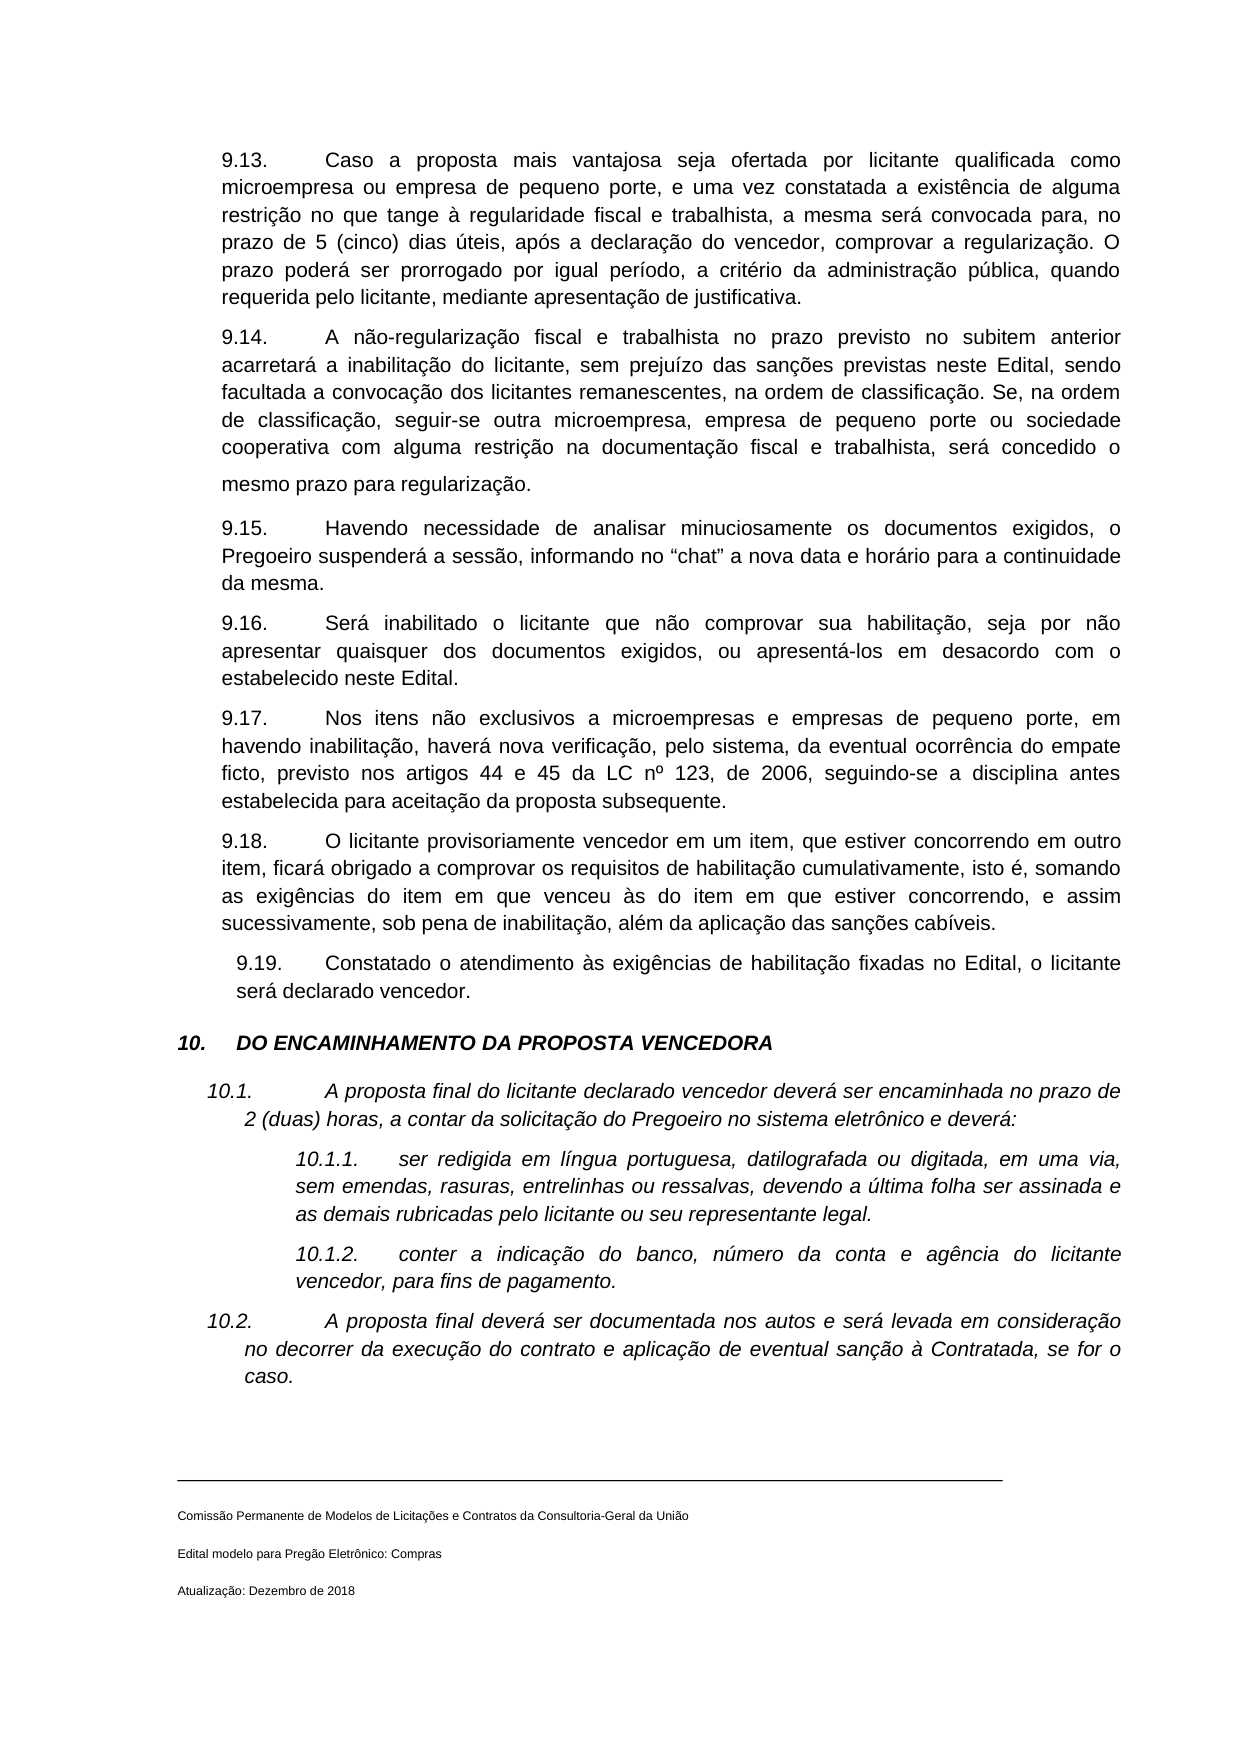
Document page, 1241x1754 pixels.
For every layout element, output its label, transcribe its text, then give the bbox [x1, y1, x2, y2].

list Constatado o atendimento às exigências de habilitação fixadas no Edital, o licitante será declarado vencedor. [236, 951, 1122, 1002]
list Será inabilitado o licitante que não comprovar sua habilitação, seja por não apresentar quaisquer dos documentos exigidos, ou apresentá-los em desacordo com o estabelecido neste Edital. [221, 611, 1122, 690]
list A não-regularização fiscal e trabalhista no prazo previsto no subitem anterior acarretará a inabilitação do licitante, sem prejuízo das sanções previstas neste Edital, sendo facultada a convocação dos licitantes remanescentes, na ordem de classificação. Se, na ordem de classificação, seguir-se outra microempresa, empresa de pequeno porte ou sociedade cooperativa com alguma restrição na documentação fiscal e trabalhista, será concedido o mesmo prazo para regularização. [221, 325, 1122, 498]
list conter a indicação do banco, número da conta e agência do licitante vencedor, para fins de pagamento. [295, 1242, 1122, 1293]
list A proposta final do licitante declarado vencedor deverá ser encaminhada no prazo de 2 (duas) horas, a contar da solicitação do Pregoeiro no sistema eletrônico e deverá: [207, 1079, 1122, 1131]
list A proposta final deverá ser documentada nos autos e será levada em consideração no decorrer da execução do contrato e aplicação de eventual sanção à Contratada, se for o caso. [207, 1309, 1122, 1388]
list Havendo necessidade de analisar minuciosamente os documentos exigidos, o Pregoeiro suspenderá a sessão, informando no “chat” a nova data e horário para a continuidade da mesma. [221, 516, 1122, 595]
list Nos itens não exclusivos a microempresas e empresas de pequeno porte, em havendo inabilitação, haverá nova verificação, pelo sistema, da eventual ocorrência do empate ficto, previsto nos artigos 44 e 45 da LC nº 123, de 2006, seguindo-se a disciplina antes estabelecida para aceitação da proposta subsequente. [221, 706, 1122, 812]
list ser redigida em língua portuguesa, datilografada ou digitada, em uma via, sem emendas, rasuras, entrelinhas ou ressalvas, devendo a última folha ser assinada e as demais rubricadas pelo licitante ou seu representante legal. [295, 1147, 1122, 1226]
list DO ENCAMINHAMENTO DA PROPOSTA VENCEDORA [177, 1031, 1122, 1055]
list Caso a proposta mais vantajosa seja ofertada por licitante qualificada como microempresa ou empresa de pequeno porte, e uma vez constatada a existência de alguma restrição no que tange à regularidade fiscal e trabalhista, a mesma será convocada para, no prazo de 5 (cinco) dias úteis, após a declaração do vencedor, comprovar a regularização. O prazo poderá ser prorrogado por igual período, a critério da administração pública, quando requerida pelo licitante, mediante apresentação de justificativa. [221, 148, 1122, 309]
list O licitante provisoriamente vencedor em um item, que estiver concorrendo em outro item, ficará obrigado a comprovar os requisitos de habilitação cumulativamente, isto é, somando as exigências do item em que venceu às do item em que estiver concorrendo, e assim sucessivamente, sob pena de inabilitação, além da aplicação das sanções cabíveis. [221, 828, 1122, 935]
